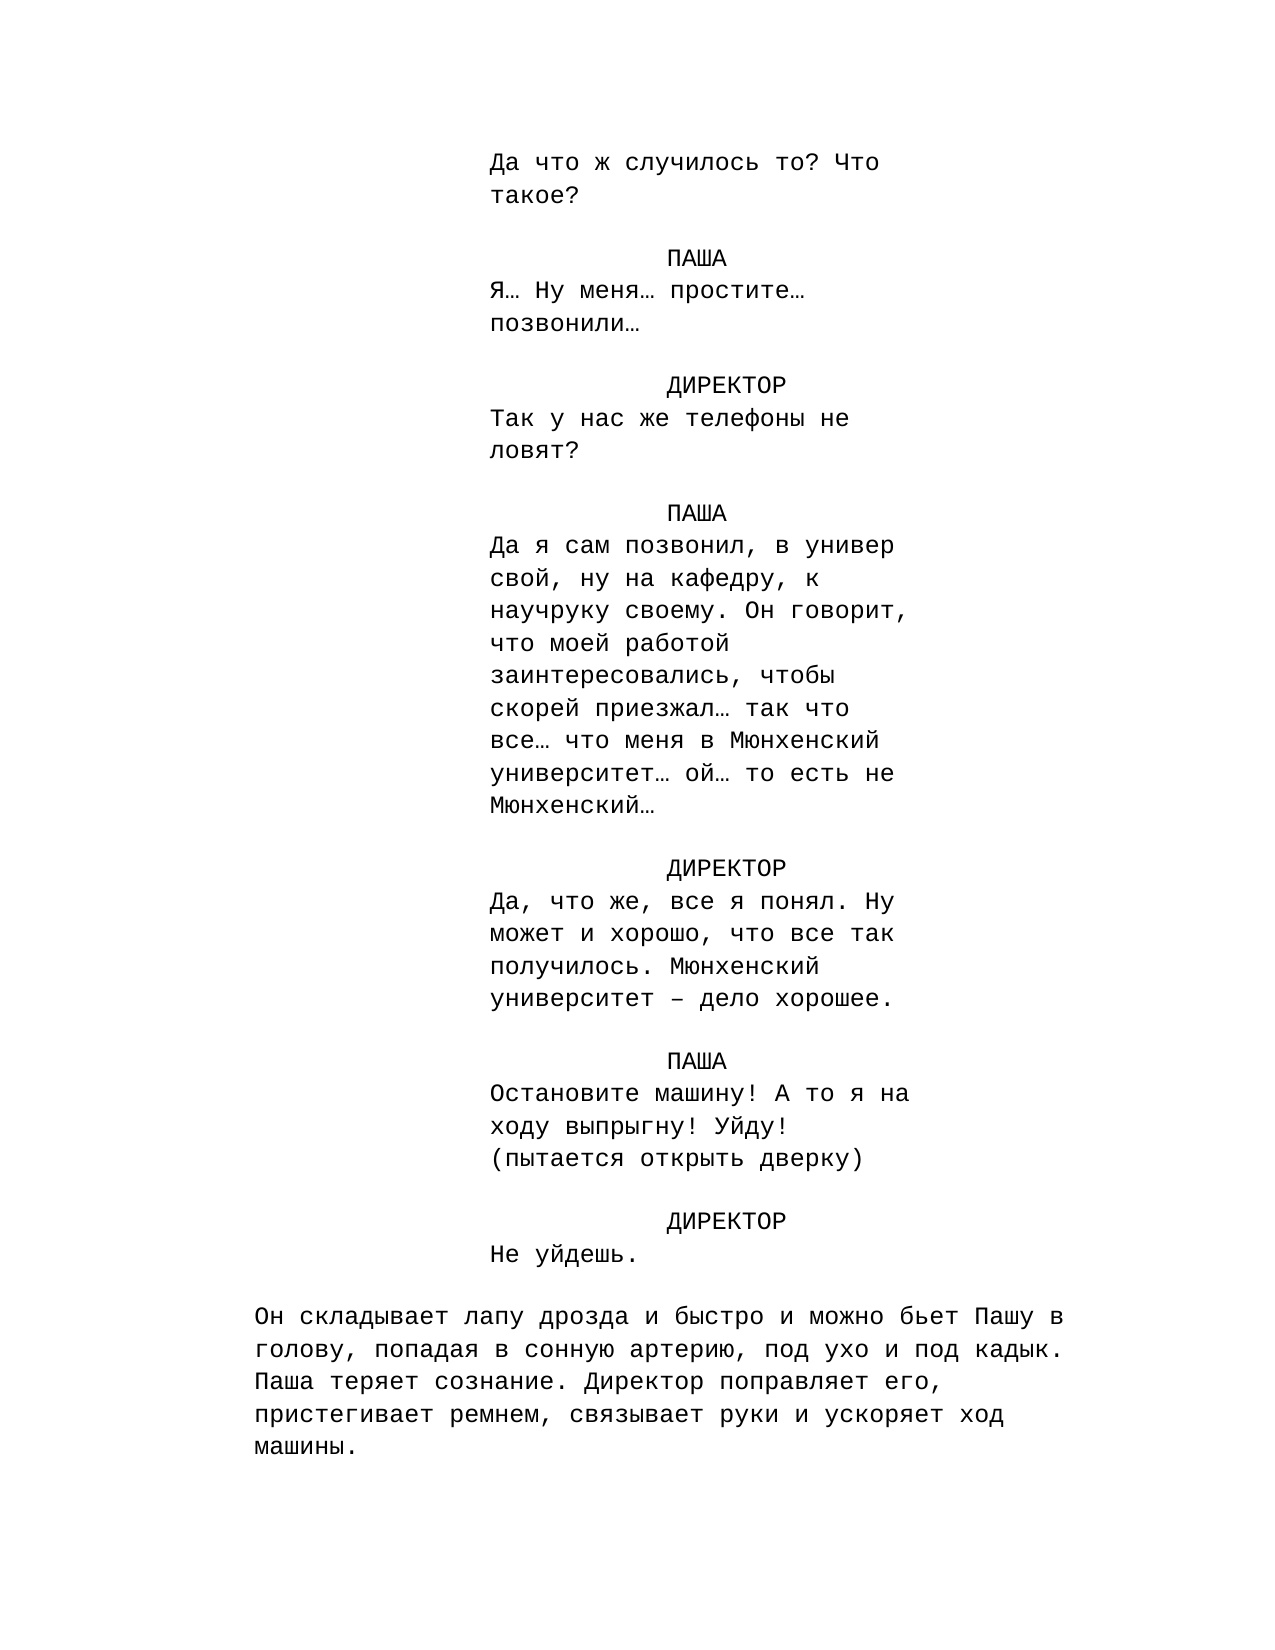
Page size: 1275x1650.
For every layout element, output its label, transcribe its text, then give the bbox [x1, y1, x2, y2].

text ПАША [667, 501, 1121, 529]
text Да, что же, все я понял. Ну может и хорошо, что все так получилось. Мюнхенский университет – дело хорошее. [489, 888, 919, 1014]
text ПАША [667, 245, 1121, 273]
text Я… Ну меня… простите… позвонили… [489, 278, 919, 338]
text ДИРЕКТОР [667, 373, 1121, 401]
text ДИРЕКТОР [667, 856, 1121, 884]
text (пытается открыть дверку) [489, 1146, 919, 1174]
text Остановите машину! А то я на ходу выпрыгну! Уйду! [489, 1081, 919, 1142]
text Он складывает лапу дрозда и быстро и можно бьет Пашу в голову, попадая в сонную артерию, под ухо и под кадык. Паша теряет сознание. Директор поправляет его, пристегивает ремнем, связывает руки и ускоряет ход машины. [254, 1304, 1121, 1462]
text Да что ж случилось то? Что такое? [489, 150, 919, 211]
text Да я сам позвонил, в универ свой, ну на кафедру, к научруку своему. Он говорит, что моей работой заинтересовались, чтобы скорей приезжал… так что все… что меня в Мюнхенский университет… ой… то есть не Мюнхенский… [489, 533, 919, 821]
text Не уйдешь. [489, 1241, 919, 1269]
text ПАША [667, 1048, 1121, 1077]
text Так у нас же телефоны не ловят? [489, 405, 919, 466]
text ДИРЕКТОР [667, 1209, 1121, 1237]
